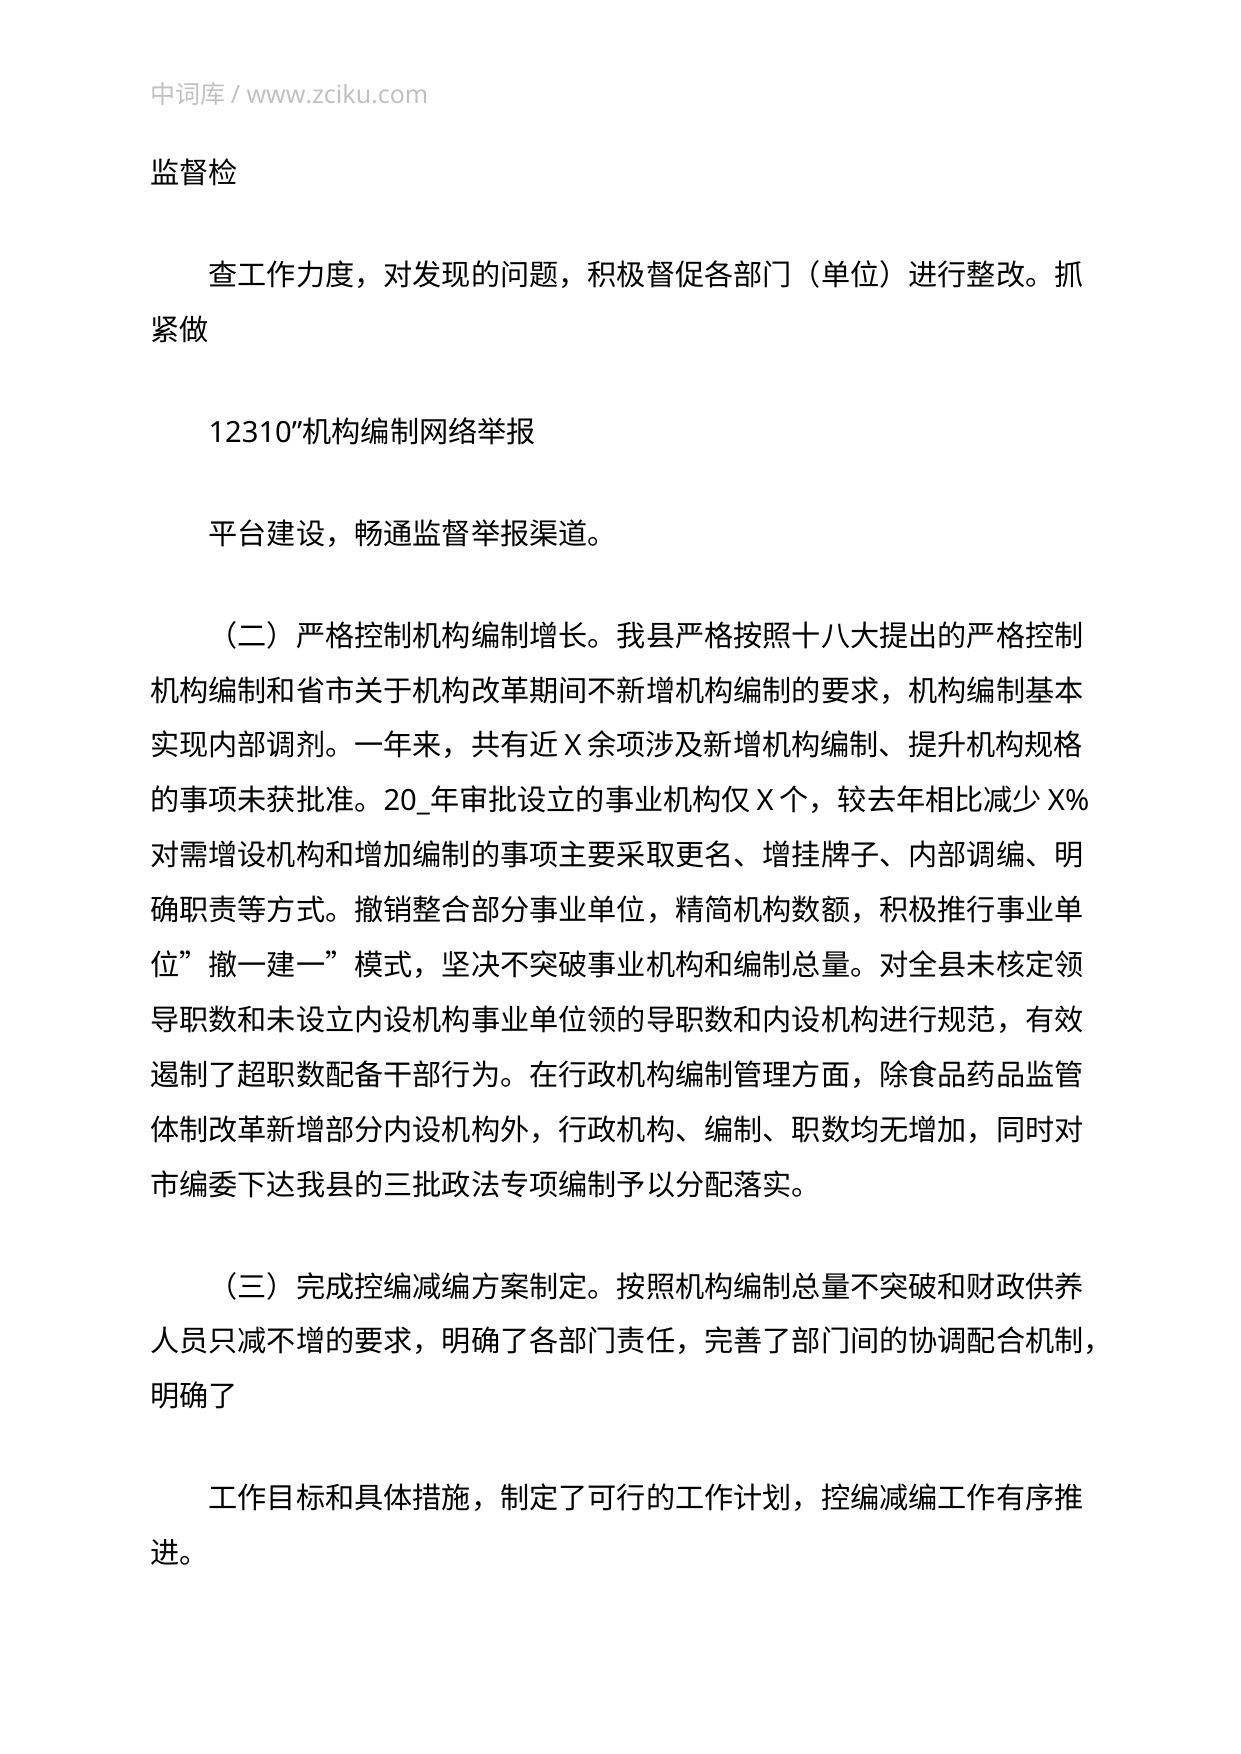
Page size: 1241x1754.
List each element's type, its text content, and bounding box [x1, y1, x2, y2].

text 12310”机构编制网络举报 [150, 408, 1090, 451]
text 工作目标和具体措施，制定了可行的工作计划，控编减编工作有序推进。 [150, 1475, 1090, 1572]
text 平台建设，畅通监督举报渠道。 [150, 510, 1090, 553]
text 查工作力度，对发现的问题，积极督促各部门（单位）进行整改。抓紧做 [150, 252, 1090, 349]
text （二）严格控制机构编制增长。我县严格按照十八大提出的严格控制机构编制和省市关于机构改革期间不新增机构编制的要求，机构编制基本实现内部调剂。一年来，共有近X余项涉及新增机构编制、提升机构规格的事项未获批准。20_年审批设立的事业机构仅X个，较去年相比减少X%对需增设机构和增加编制的事项主要采取更名、增挂牌子、内部调编、明确职责等方式。撤销整合部分事业单位，精简机构数额，积极推行事业单位”撤一建一”模式，坚决不突破事业机构和编制总量。对全县未核定领导职数和未设立内设机构事业单位领的导职数和内设机构进行规范，有效遏制了超职数配备干部行为。在行政机构编制管理方面，除食品药品监管体制改革新增部分内设机构外，行政机构、编制、职数均无增加，同时对市编委下达我县的三批政法专项编制予以分配落实。 [150, 612, 1090, 1204]
text （三）完成控编减编方案制定。按照机构编制总量不突破和财政供养人员只减不增的要求，明确了各部门责任，完善了部门间的协调配合机制，明确了 [150, 1263, 1090, 1415]
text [150, 150, 1090, 192]
